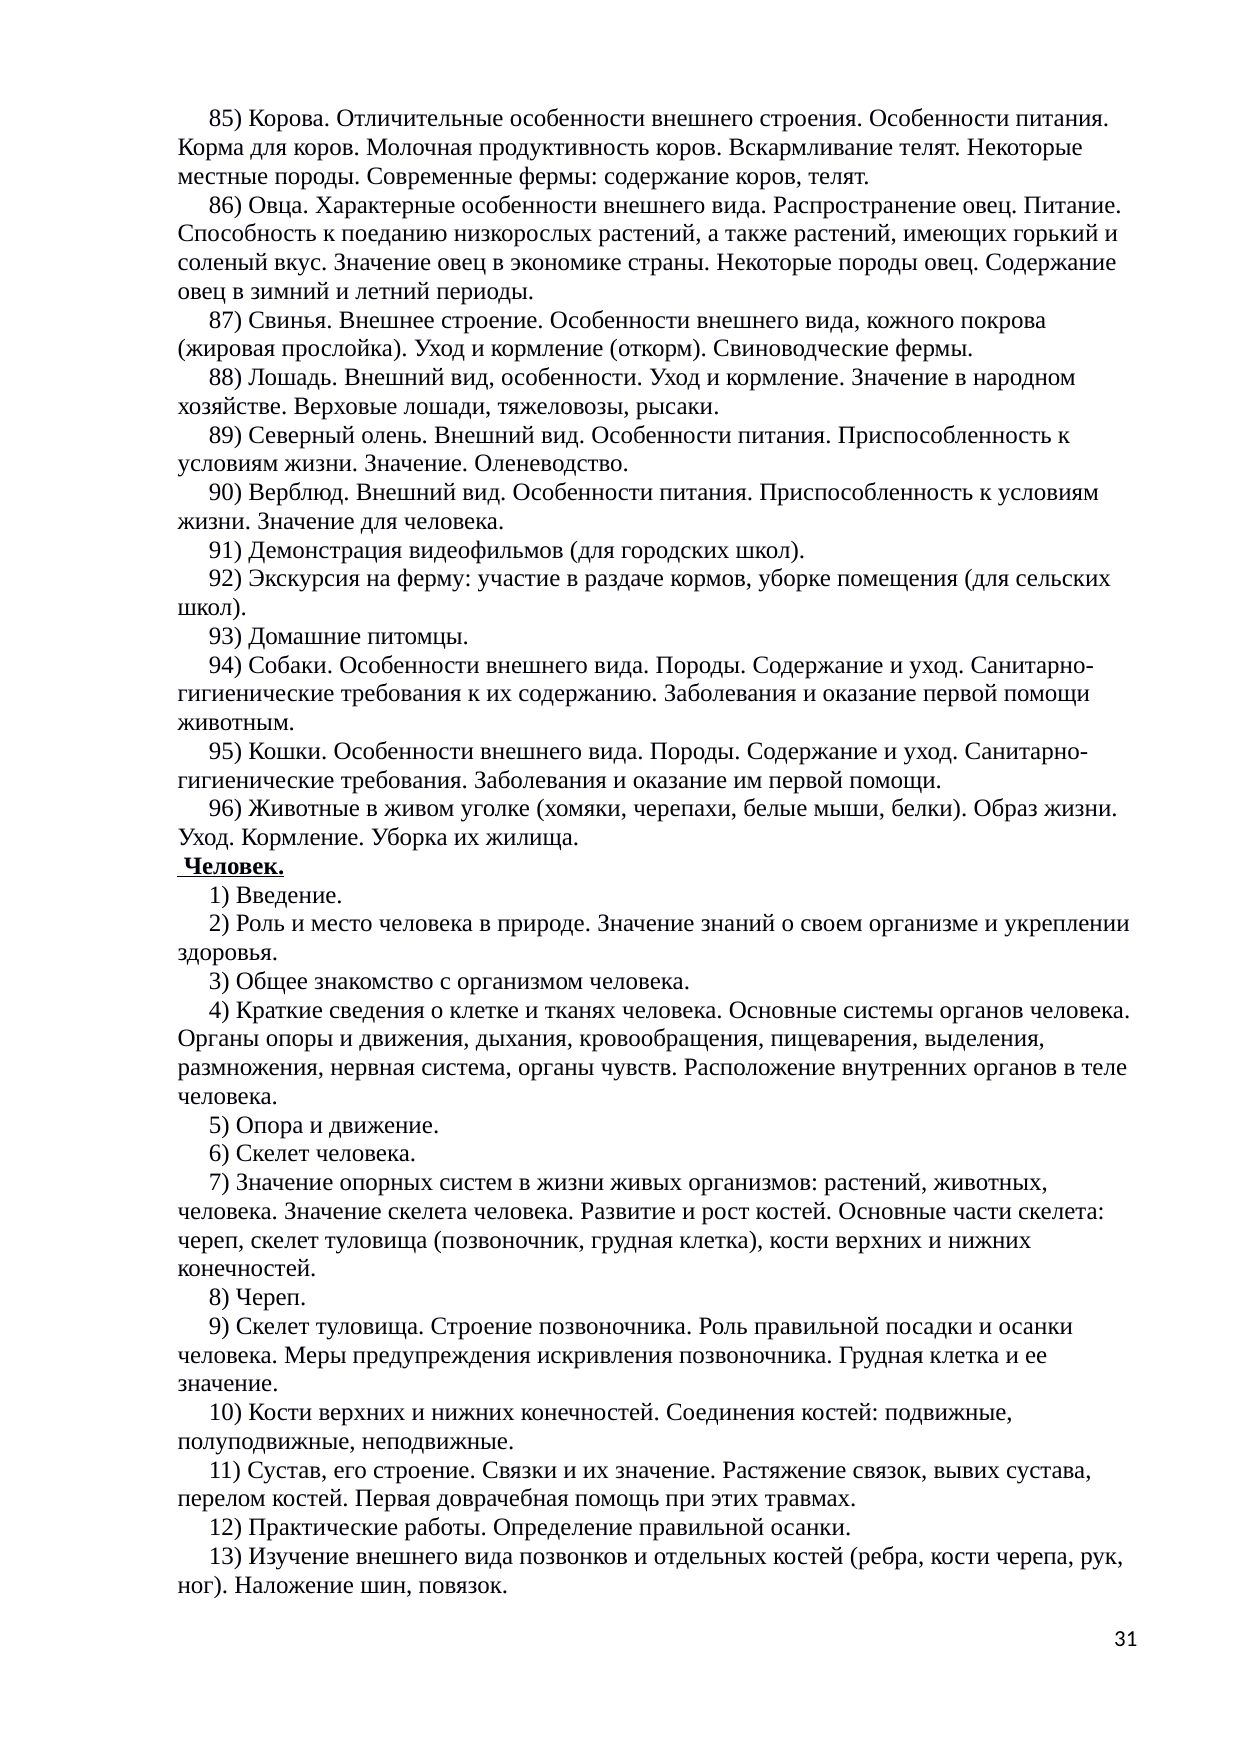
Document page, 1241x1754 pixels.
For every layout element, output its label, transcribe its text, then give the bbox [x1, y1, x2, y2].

text 95) Кошки. Особенности внешнего вида. Породы. Содержание и уход. Санитарно-гигиенические требования. Заболевания и оказание им первой помощи. [177, 736, 1137, 793]
text 8) Череп. [177, 1282, 1137, 1311]
text 4) Краткие сведения о клетке и тканях человека. Основные системы органов человека. Органы опоры и движения, дыхания, кровообращения, пищеварения, выделения, размножения, нервная система, органы чувств. Расположение внутренних органов в теле человека. [177, 995, 1137, 1110]
text 7) Значение опорных систем в жизни живых организмов: растений, животных, человека. Значение скелета человека. Развитие и рост костей. Основные части скелета: череп, скелет туловища (позвоночник, грудная клетка), кости верхних и нижних конечностей. [177, 1167, 1137, 1282]
text 6) Скелет человека. [177, 1138, 1137, 1167]
text 93) Домашние питомцы. [177, 621, 1137, 650]
text 5) Опора и движение. [177, 1110, 1137, 1138]
text 2) Роль и место человека в природе. Значение знаний о своем организме и укреплении здоровья. [177, 908, 1137, 966]
text 88) Лошадь. Внешний вид, особенности. Уход и кормление. Значение в народном хозяйстве. Верховые лошади, тяжеловозы, рысаки. [177, 362, 1137, 420]
text 92) Экскурсия на ферму: участие в раздаче кормов, уборке помещения (для сельских школ). [177, 563, 1137, 621]
text 90) Верблюд. Внешний вид. Особенности питания. Приспособленность к условиям жизни. Значение для человека. [177, 477, 1137, 535]
text 3) Общее знакомство с организмом человека. [177, 966, 1137, 995]
text 1) Введение. [177, 880, 1137, 908]
text 9) Скелет туловища. Строение позвоночника. Роль правильной посадки и осанки человека. Меры предупреждения искривления позвоночника. Грудная клетка и ее значение. [177, 1311, 1137, 1397]
text 89) Северный олень. Внешний вид. Особенности питания. Приспособленность к условиям жизни. Значение. Оленеводство. [177, 420, 1137, 477]
text 12) Практические работы. Определение правильной осанки. [177, 1512, 1137, 1541]
text 13) Изучение внешнего вида позвонков и отдельных костей (ребра, кости черепа, рук, ног). Наложение шин, повязок. [177, 1541, 1137, 1598]
text 91) Демонстрация видеофильмов (для городских школ). [177, 535, 1137, 563]
text Человек. [177, 851, 1137, 880]
text 11) Сустав, его строение. Связки и их значение. Растяжение связок, вывих сустава, перелом костей. Первая доврачебная помощь при этих травмах. [177, 1455, 1137, 1512]
text 87) Свинья. Внешнее строение. Особенности внешнего вида, кожного покрова (жировая прослойка). Уход и кормление (откорм). Свиноводческие фермы. [177, 305, 1137, 362]
text 94) Собаки. Особенности внешнего вида. Породы. Содержание и уход. Санитарно-гигиенические требования к их содержанию. Заболевания и оказание первой помощи животным. [177, 650, 1137, 736]
text 86) Овца. Характерные особенности внешнего вида. Распространение овец. Питание. Способность к поеданию низкорослых растений, а также растений, имеющих горький и соленый вкус. Значение овец в экономике страны. Некоторые породы овец. Содержание овец в зимний и летний периоды. [177, 190, 1137, 305]
text 96) Животные в живом уголке (хомяки, черепахи, белые мыши, белки). Образ жизни. Уход. Кормление. Уборка их жилища. [177, 793, 1137, 851]
text 10) Кости верхних и нижних конечностей. Соединения костей: подвижные, полуподвижные, неподвижные. [177, 1397, 1137, 1455]
text 85) Корова. Отличительные особенности внешнего строения. Особенности питания. Корма для коров. Молочная продуктивность коров. Вскармливание телят. Некоторые местные породы. Современные фермы: содержание коров, телят. [177, 103, 1137, 190]
